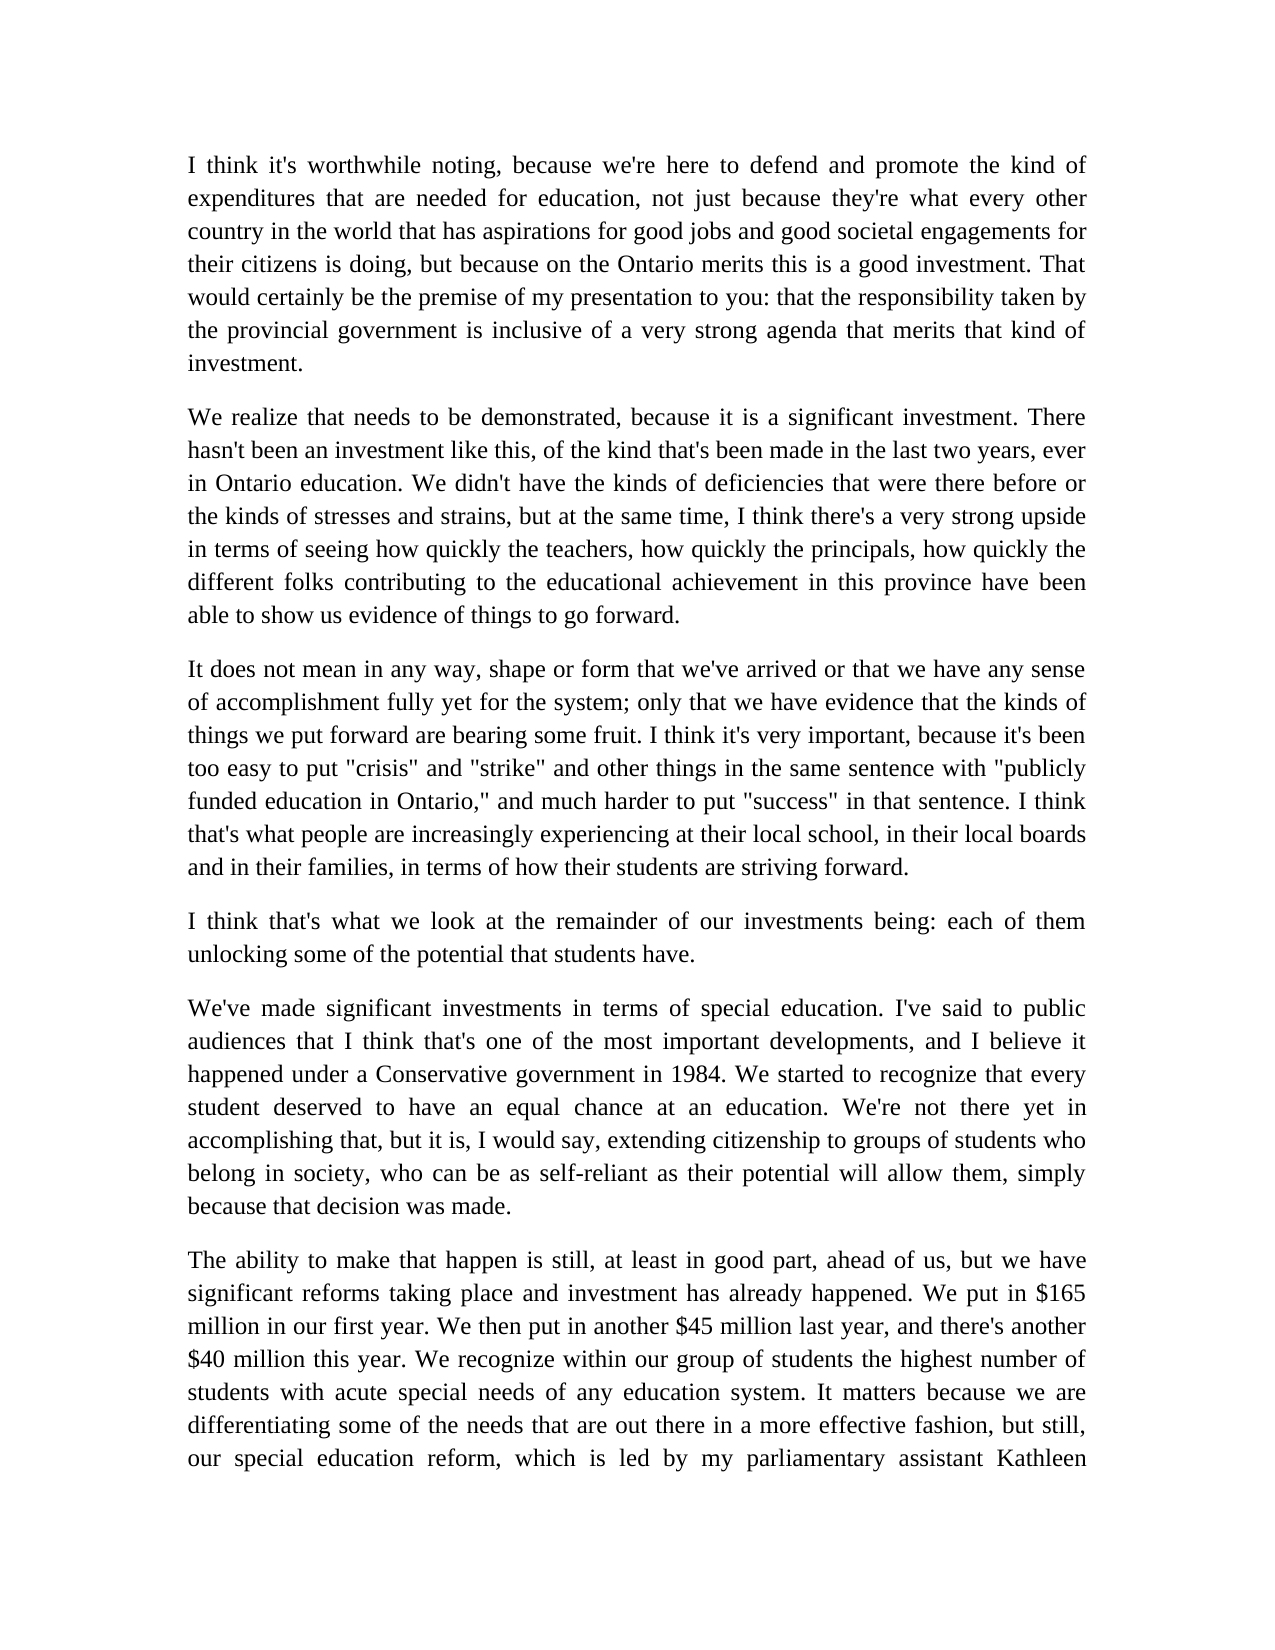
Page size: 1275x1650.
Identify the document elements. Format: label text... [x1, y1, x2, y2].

text I think that's what we look at the remainder of our investments being: each of them unlocking some of the potential that students have. [187, 906, 1087, 968]
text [187, 1245, 1087, 1472]
text I think it's worthwhile noting, because we're here to defend and promote the kind of expenditures that are needed for education, not just because they're what every other country in the world that has aspirations for good jobs and good societal engagements for their citizens is doing, but because on the Ontario merits this is a good investment. That would certainly be the premise of my presentation to you: that the responsibility taken by the provincial government is inclusive of a very strong agenda that merits that kind of investment. [187, 150, 1087, 377]
text We've made significant investments in terms of special education. I've said to public audiences that I think that's one of the most important developments, and I believe it happened under a Conservative government in 1984. We started to recognize that every student deserved to have an equal chance at an education. We're not there yet in accomplishing that, but it is, I would say, extending citizenship to groups of students who belong in society, who can be as self-reliant as their potential will allow them, simply because that decision was made. [187, 993, 1087, 1220]
text It does not mean in any way, shape or form that we've arrived or that we have any sense of accomplishment fully yet for the system; only that we have evidence that the kinds of things we put forward are bearing some fruit. I think it's very important, because it's been too easy to put "crisis" and "strike" and other things in the same sentence with "publicly funded education in Ontario," and much harder to put "success" in that sentence. I think that's what people are increasingly experiencing at their local school, in their local boards and in their families, in terms of how their students are striving forward. [187, 654, 1087, 881]
text We realize that needs to be demonstrated, because it is a significant investment. There hasn't been an investment like this, of the kind that's been made in the last two years, ever in Ontario education. We didn't have the kinds of deficiencies that were there before or the kinds of stresses and strains, but at the same time, I think there's a very strong upside in terms of seeing how quickly the teachers, how quickly the principals, how quickly the different folks contributing to the educational achievement in this province have been able to show us evidence of things to go forward. [187, 402, 1087, 629]
